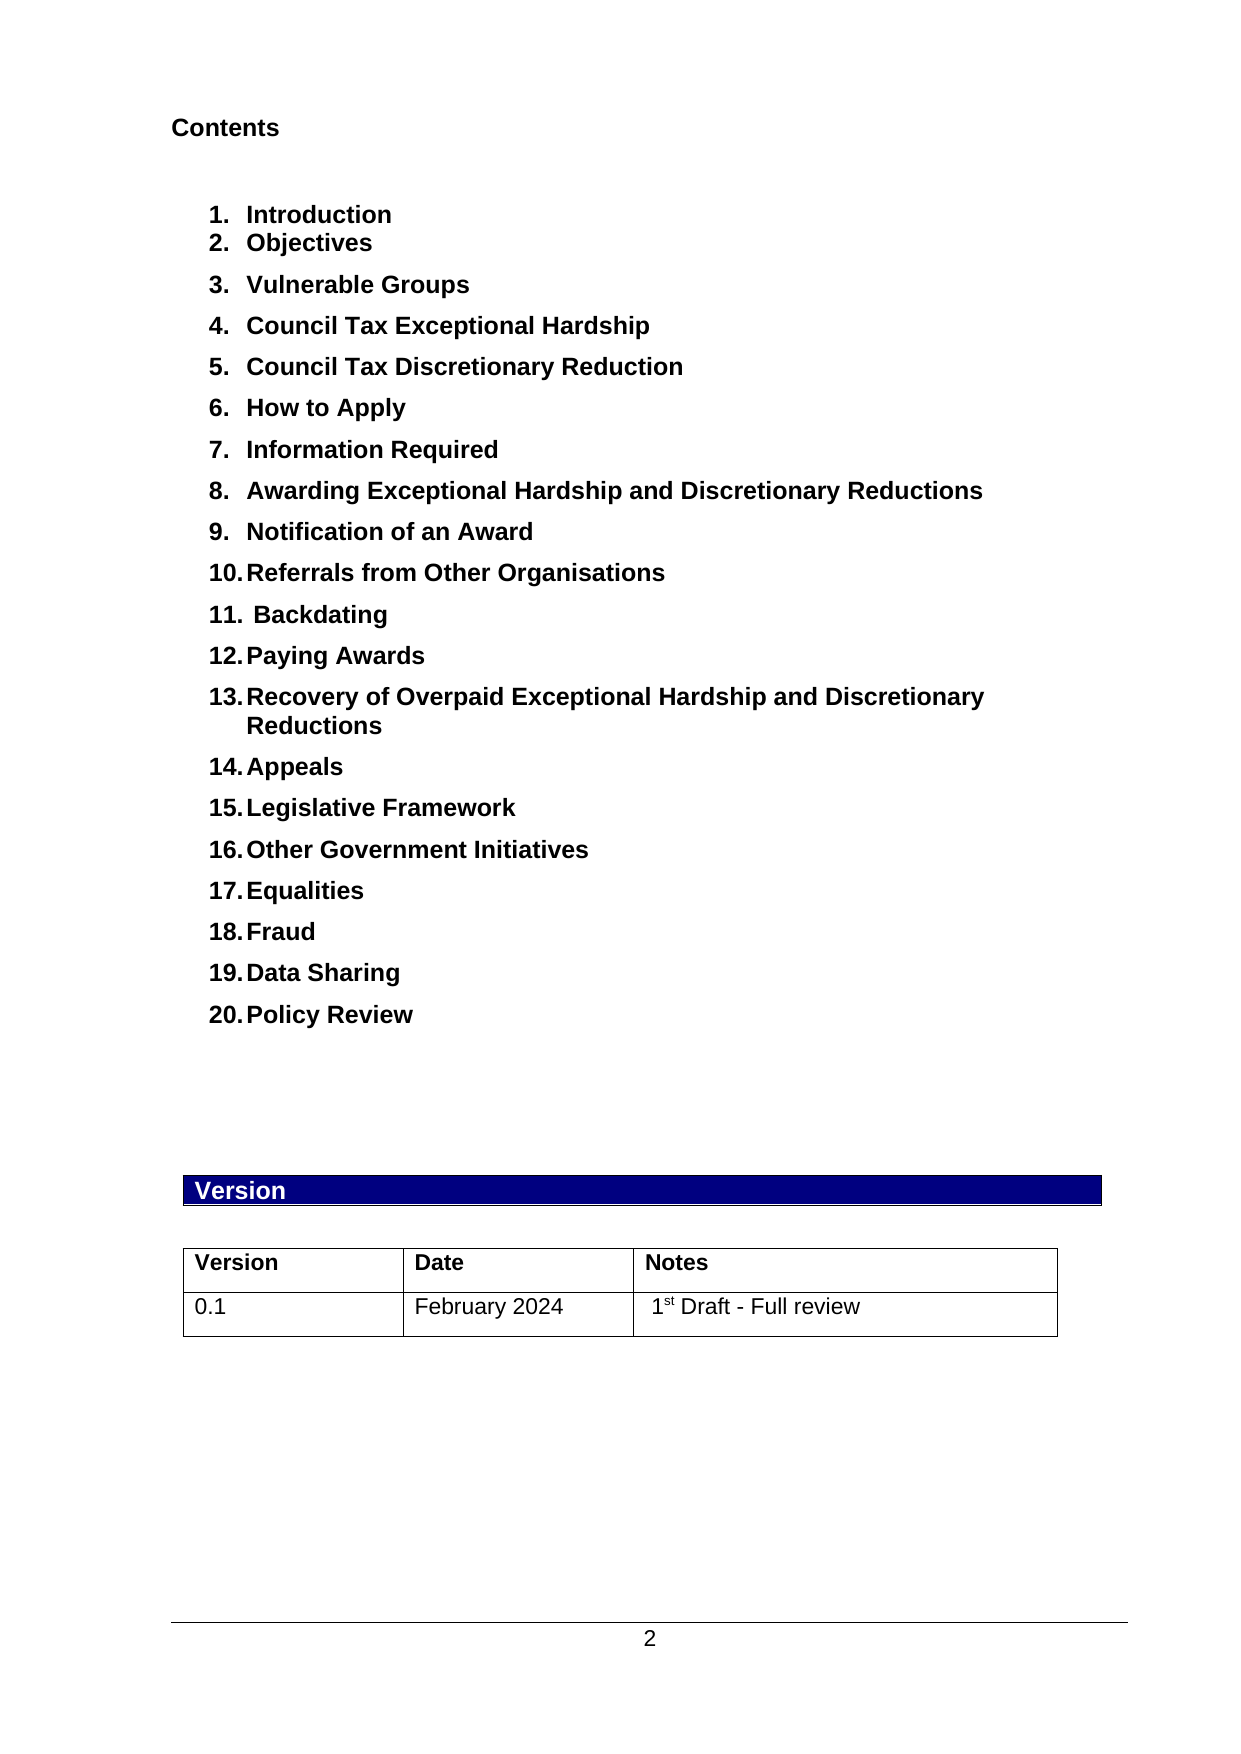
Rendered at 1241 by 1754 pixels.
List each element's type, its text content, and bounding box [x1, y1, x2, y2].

table_header Date [404, 1249, 633, 1292]
list Backdating [209, 600, 1128, 628]
list Objectives [209, 228, 1128, 257]
table_header Version [184, 1176, 1101, 1204]
list Other Government Initiatives [209, 835, 1128, 863]
list Council Tax Exceptional Hardship [209, 311, 1128, 340]
table_cell February 2024 [404, 1293, 633, 1336]
list Paying Awards [209, 641, 1128, 670]
list Appeals [209, 752, 1128, 781]
list Council Tax Discretionary Reduction [209, 352, 1128, 381]
list Recovery of Overpaid Exceptional Hardship and Discretionary Reductions [209, 682, 1128, 740]
list Awarding Exceptional Hardship and Discretionary Reductions [209, 476, 1128, 505]
list Introduction [209, 200, 1128, 228]
table_header Notes [634, 1249, 1057, 1292]
list Equalities [209, 876, 1128, 905]
table_cell 0.1 [184, 1293, 403, 1336]
list Notification of an Award [209, 517, 1128, 546]
list Information Required [209, 435, 1128, 463]
table_header Version [184, 1249, 403, 1292]
list Legislative Framework [209, 793, 1128, 822]
table_cell 1st Draft - Full review [634, 1293, 1057, 1336]
text Contents [171, 113, 1128, 142]
list Vulnerable Groups [209, 270, 1128, 298]
list Fraud [209, 917, 1128, 946]
list How to Apply [209, 393, 1128, 422]
list Policy Review [209, 1000, 1128, 1028]
list Referrals from Other Organisations [209, 558, 1128, 587]
list Data Sharing [209, 958, 1128, 987]
